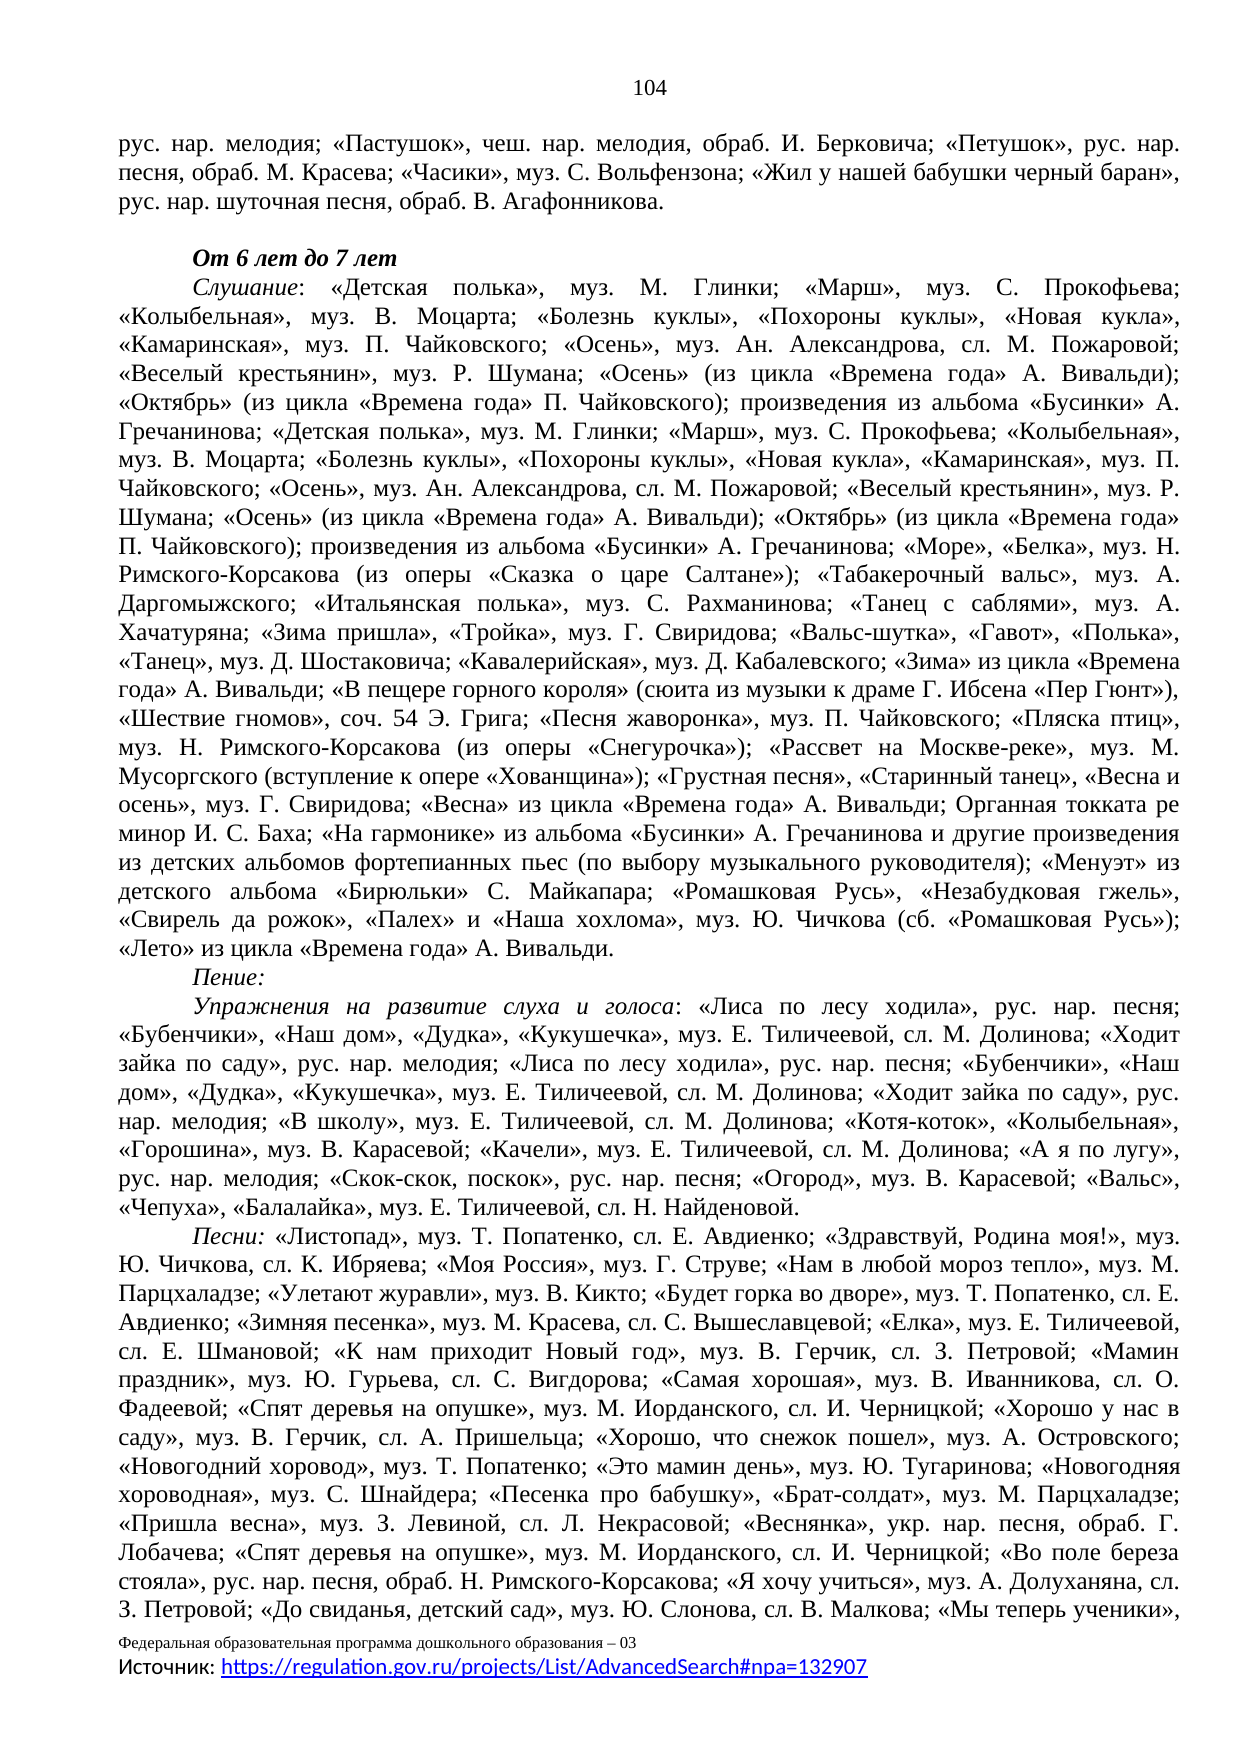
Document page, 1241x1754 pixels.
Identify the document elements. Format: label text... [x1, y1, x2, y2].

text Упражнения на развитие слуха и голоса: «Лиса по лесу ходила», рус. нар. песня; «Бубенчики», «Наш дом», «Дудка», «Кукушечка», муз. Е. Тиличеевой, сл. М. Долинова; «Ходит зайка по саду», рус. нар. мелодия; «Лиса по лесу ходила», рус. нар. песня; «Бубенчики», «Наш дом», «Дудка», «Кукушечка», муз. Е. Тиличеевой, сл. М. Долинова; «Ходит зайка по саду», рус. нар. мелодия; «В школу», муз. Е. Тиличеевой, сл. М. Долинова; «Котя-коток», «Колыбельная», «Горошина», муз. В. Карасевой; «Качели», муз. Е. Тиличеевой, сл. М. Долинова; «А я по лугу», рус. нар. мелодия; «Скок-скок, поскок», рус. нар. песня; «Огород», муз. В. Карасевой; «Вальс», «Чепуха», «Балалайка», муз. Е. Тиличеевой, сл. Н. Найденовой. [118, 991, 1181, 1221]
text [118, 128, 1181, 214]
text Слушание: «Детская полька», муз. М. Глинки; «Марш», муз. С. Прокофьева; «Колыбельная», муз. В. Моцарта; «Болезнь куклы», «Похороны куклы», «Новая кукла», «Камаринская», муз. П. Чайковского; «Осень», муз. Ан. Александрова, сл. М. Пожаровой; «Веселый крестьянин», муз. Р. Шумана; «Осень» (из цикла «Времена года» А. Вивальди); «Октябрь» (из цикла «Времена года» П. Чайковского); произведения из альбома «Бусинки» А. Гречанинова; «Детская полька», муз. М. Глинки; «Марш», муз. С. Прокофьева; «Колыбельная», муз. В. Моцарта; «Болезнь куклы», «Похороны куклы», «Новая кукла», «Камаринская», муз. П. Чайковского; «Осень», муз. Ан. Александрова, сл. М. Пожаровой; «Веселый крестьянин», муз. Р. Шумана; «Осень» (из цикла «Времена года» А. Вивальди); «Октябрь» (из цикла «Времена года» П. Чайковского); произведения из альбома «Бусинки» А. Гречанинова; «Море», «Белка», муз. Н. Римского-Корсакова (из оперы «Сказка о царе Салтане»); «Табакерочный вальс», муз. А. Даргомыжского; «Итальянская полька», муз. С. Рахманинова; «Танец с саблями», муз. А. Хачатуряна; «Зима пришла», «Тройка», муз. Г. Свиридова; «Вальс-шутка», «Гавот», «Полька», «Танец», муз. Д. Шостаковича; «Кавалерийская», муз. Д. Кабалевского; «Зима» из цикла «Времена года» А. Вивальди; «В пещере горного короля» (сюита из музыки к драме Г. Ибсена «Пер Гюнт»), «Шествие гномов», соч. 54 Э. Грига; «Песня жаворонка», муз. П. Чайковского; «Пляска птиц», муз. Н. Римского-Корсакова (из оперы «Снегурочка»); «Рассвет на Москве-реке», муз. М. Мусоргского (вступление к опере «Хованщина»); «Грустная песня», «Старинный танец», «Весна и осень», муз. Г. Свиридова; «Весна» из цикла «Времена года» А. Вивальди; Органная токката ре минор И. С. Баха; «На гармонике» из альбома «Бусинки» А. Гречанинова и другие произведения из детских альбомов фортепианных пьес (по выбору музыкального руководителя); «Менуэт» из детского альбома «Бирюльки» С. Майкапара; «Ромашковая Русь», «Незабудковая гжель», «Свирель да рожок», «Палех» и «Наша хохлома», муз. Ю. Чичкова (сб. «Ромашковая Русь»); «Лето» из цикла «Времена года» А. Вивальди. [118, 272, 1181, 962]
text От 6 лет до 7 лет [118, 243, 1181, 272]
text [118, 1221, 1181, 1623]
text Пение: [118, 962, 1181, 991]
